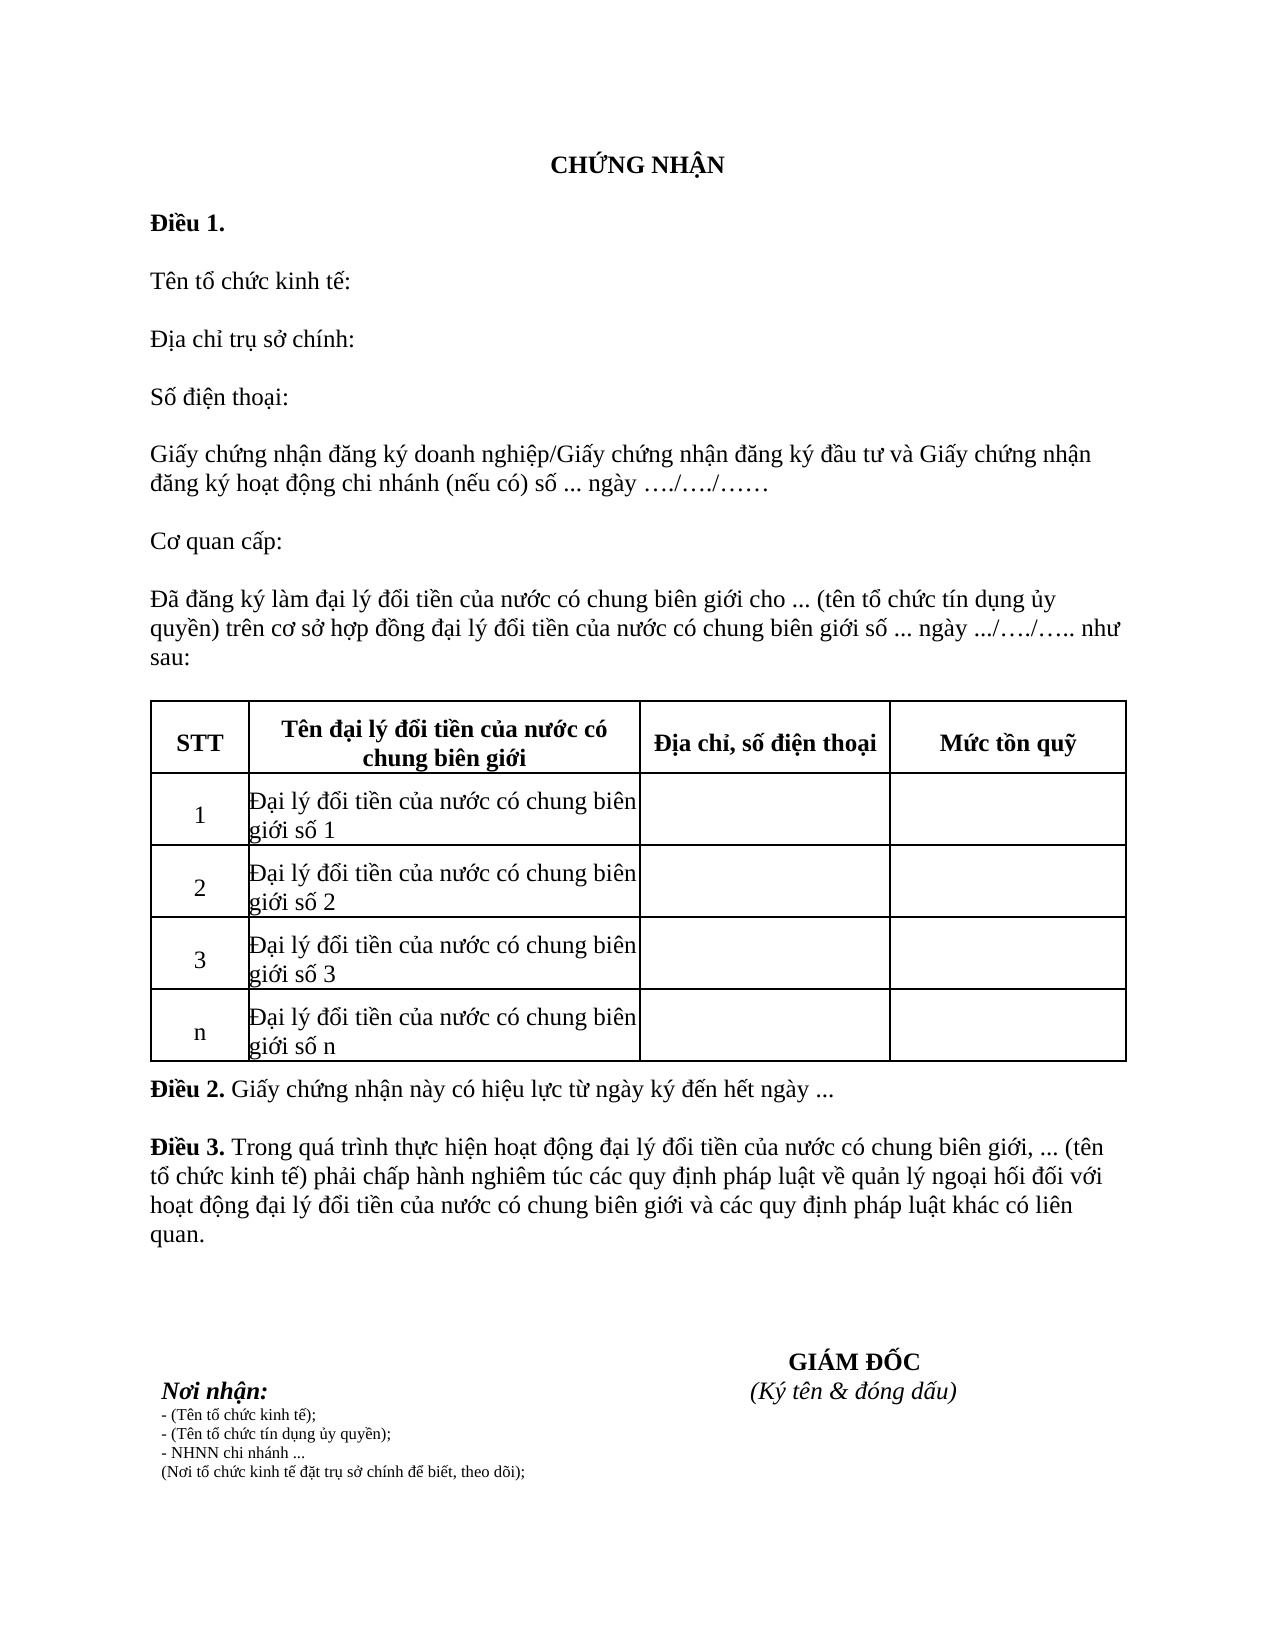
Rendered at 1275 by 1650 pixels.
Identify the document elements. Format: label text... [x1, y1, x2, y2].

table_cell 3 [152, 918, 248, 988]
table_cell 2 [152, 846, 248, 916]
text Tên tổ chức kinh tế: [150, 266, 1125, 294]
table_cell [891, 990, 1125, 1060]
table_cell Đại lý đổi tiền của nước có chung biên giới số 1 [250, 774, 639, 844]
table_header Tên đại lý đổi tiền của nước có chung biên giới [250, 702, 639, 772]
table_cell [641, 846, 889, 916]
table_cell n [152, 990, 248, 1060]
text Điều 1. [150, 208, 1125, 237]
text CHỨNG NHẬN [150, 150, 1125, 179]
table_cell Đại lý đổi tiền của nước có chung biên giới số n [250, 990, 639, 1060]
table_header Địa chỉ, số điện thoại [641, 702, 889, 772]
text Cơ quan cấp: [150, 526, 1125, 555]
text Địa chỉ trụ sở chính: [150, 324, 1125, 352]
text Điều 2. Giấy chứng nhận này có hiệu lực từ ngày ký đến hết ngày ... [150, 1074, 1125, 1103]
table_header STT [152, 702, 248, 772]
table_cell Đại lý đổi tiền của nước có chung biên giới số 3 [250, 918, 639, 988]
table_cell [641, 918, 889, 988]
table_cell [891, 774, 1125, 844]
table_header Mức tồn quỹ [891, 702, 1125, 772]
text Số điện thoại: [150, 382, 1125, 410]
text Điều 3. Trong quá trình thực hiện hoạt động đại lý đổi tiền của nước có chung biên giới, ... (tên tổ chức kinh tế) phải chấp hành nghiêm túc các quy định pháp luật về quản lý ngoại hối đối với hoạt động đại lý đổi tiền của nước có chung biên giới và các quy định pháp luật khác có liên quan. [150, 1132, 1125, 1247]
text Giấy chứng nhận đăng ký doanh nghiệp/Giấy chứng nhận đăng ký đầu tư và Giấy chứng nhận đăng ký hoạt động chi nhánh (nếu có) số ... ngày …./…./…… [150, 439, 1125, 497]
table_cell [891, 846, 1125, 916]
table_cell [641, 990, 889, 1060]
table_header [150, 1335, 636, 1481]
table_cell [641, 774, 889, 844]
table_cell [891, 918, 1125, 988]
text Đã đăng ký làm đại lý đổi tiền của nước có chung biên giới cho ... (tên tổ chức tín dụng ủy quyền) trên cơ sở hợp đồng đại lý đổi tiền của nước có chung biên giới số ... ngày .../…./….. như sau: [150, 584, 1125, 670]
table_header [636, 1335, 1072, 1481]
table_cell 1 [152, 774, 248, 844]
table_cell Đại lý đổi tiền của nước có chung biên giới số 2 [250, 846, 639, 916]
